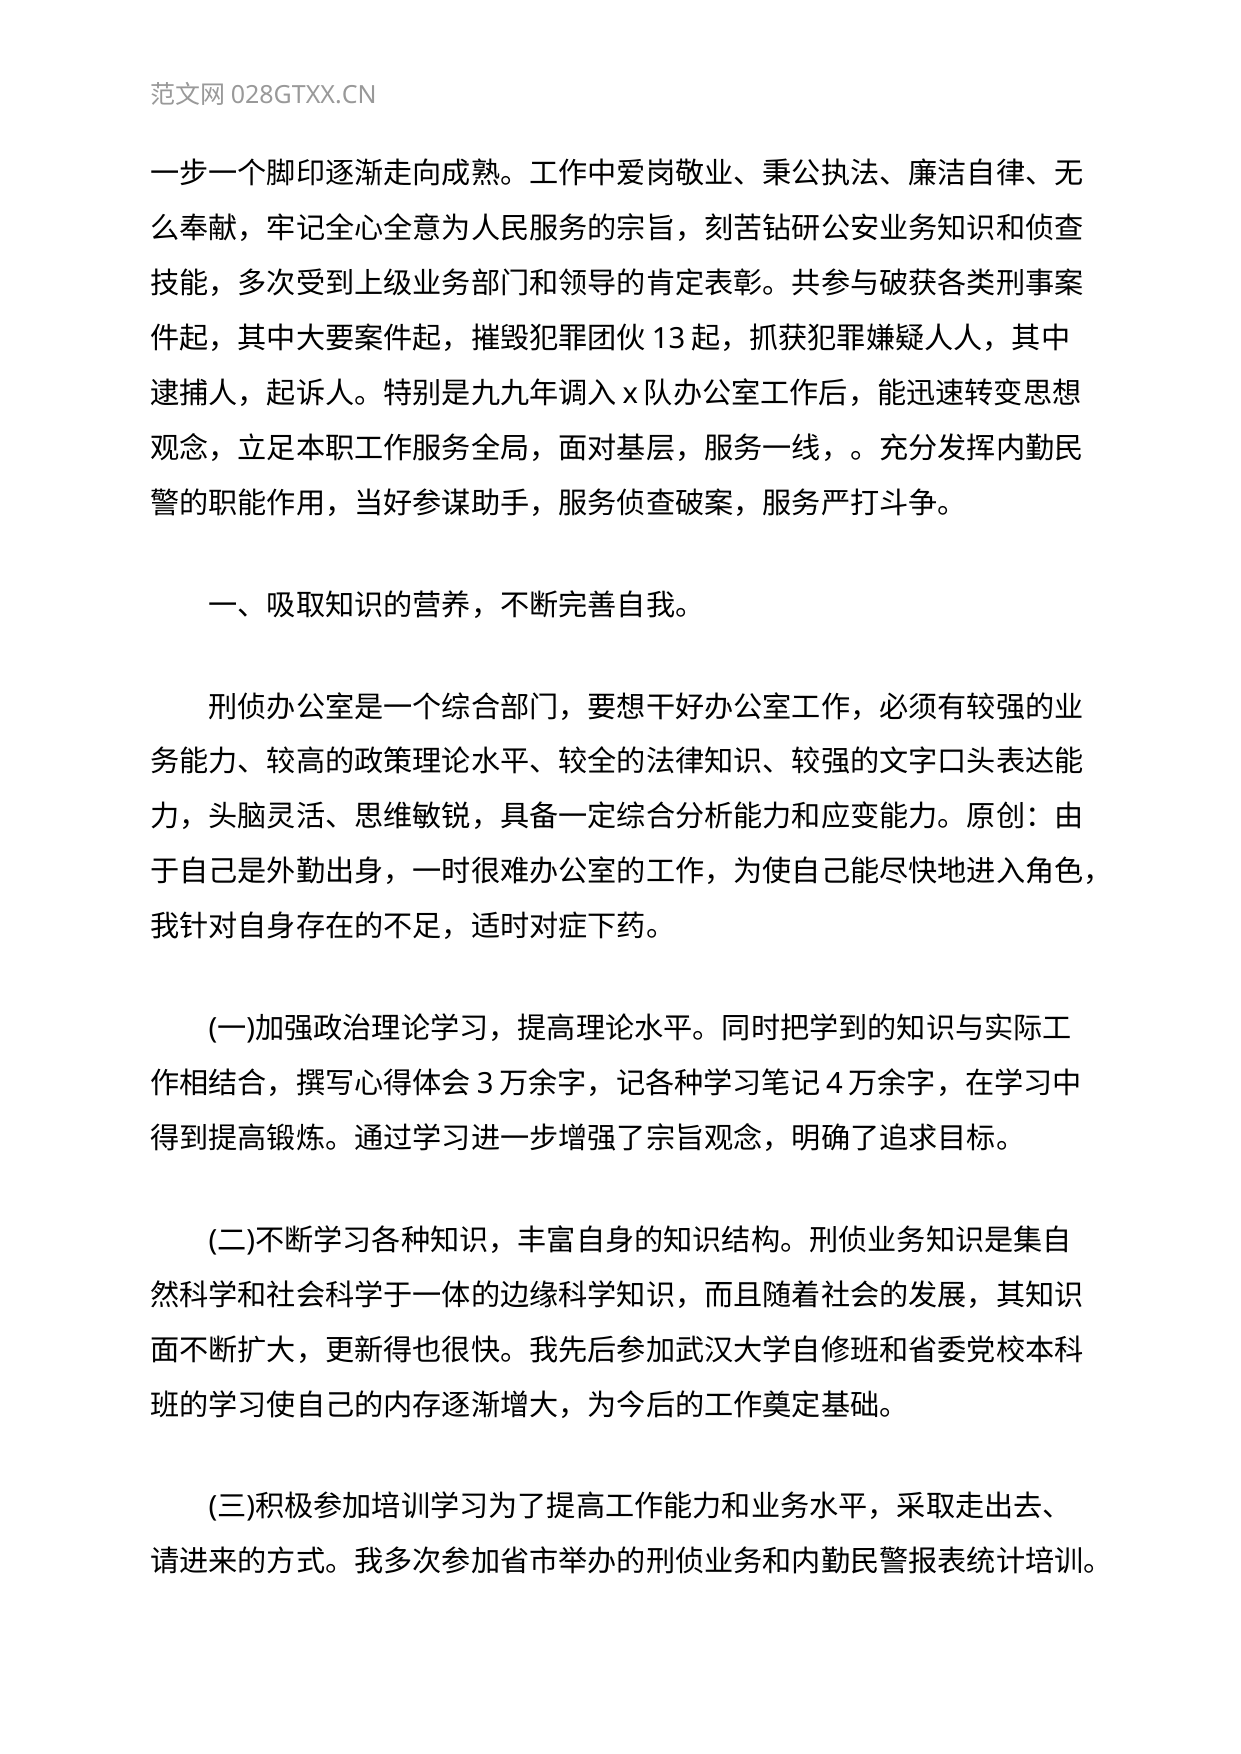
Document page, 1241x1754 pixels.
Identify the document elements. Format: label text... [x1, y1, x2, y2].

text (一)加强政治理论学习，提高理论水平。同时把学到的知识与实际工作相结合，撰写心得体会3万余字，记各种学习笔记4万余字，在学习中得到提高锻炼。通过学习进一步增强了宗旨观念，明确了追求目标。 [150, 1004, 1090, 1157]
text (二)不断学习各种知识，丰富自身的知识结构。刑侦业务知识是集自然科学和社会科学于一体的边缘科学知识，而且随着社会的发展，其知识面不断扩大，更新得也很快。我先后参加武汉大学自修班和省委党校本科班的学习使自己的内存逐渐增大，为今后的工作奠定基础。 [150, 1216, 1090, 1423]
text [150, 150, 1090, 522]
text 刑侦办公室是一个综合部门，要想干好办公室工作，必须有较强的业务能力、较高的政策理论水平、较全的法律知识、较强的文字口头表达能力，头脑灵活、思维敏锐，具备一定综合分析能力和应变能力。原创：由于自己是外勤出身，一时很难办公室的工作，为使自己能尽快地进入角色，我针对自身存在的不足，适时对症下药。 [150, 683, 1090, 945]
text 一、吸取知识的营养，不断完善自我。 [150, 581, 1090, 624]
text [150, 1483, 1090, 1580]
